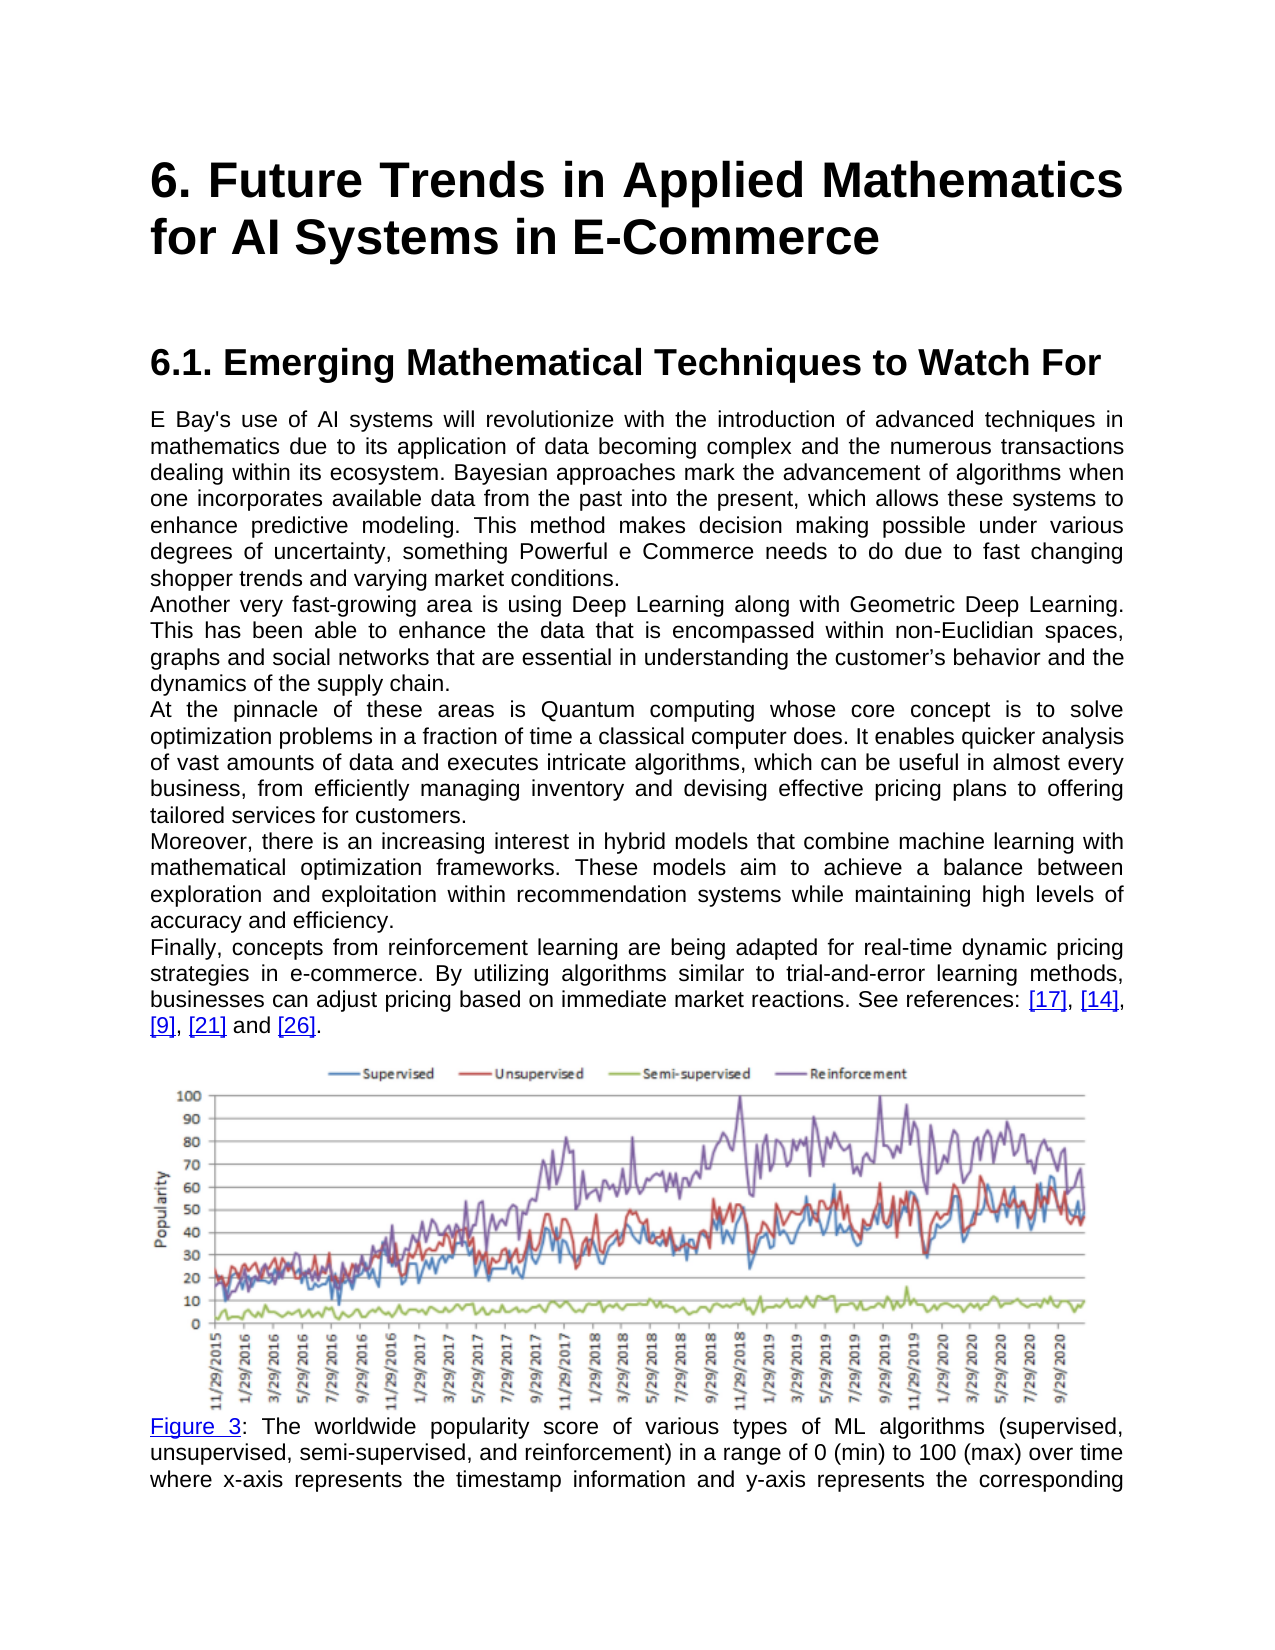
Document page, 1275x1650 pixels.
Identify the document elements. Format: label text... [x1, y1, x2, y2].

subtitle 6.1. Emerging Mathematical Techniques to Watch For [150, 340, 1125, 383]
text At the pinnacle of these areas is Quantum computing whose core concept is to solve optimization problems in a fraction of time a classical computer does. It enables quicker analysis of vast amounts of data and executes intricate algorithms, which can be useful in almost every business, from efficiently managing inventory and devising effective pricing plans to offering tailored services for customers. [150, 696, 1125, 828]
text Moreover, there is an increasing interest in hybrid models that combine machine learning with mathematical optimization frameworks. These models aim to achieve a balance between exploration and exploitation within recommendation systems while maintaining high levels of accuracy and efficiency. [150, 828, 1125, 933]
text E Bay's use of AI systems will revolutionize with the introduction of advanced techniques in mathematics due to its application of data becoming complex and the numerous transactions dealing within its ecosystem. Bayesian approaches mark the advancement of algorithms when one incorporates available data from the past into the present, which allows these systems to enhance predictive modeling. This method makes decision making possible under various degrees of uncertainty, something Powerful e Commerce needs to do due to fast changing shopper trends and varying market conditions. [150, 406, 1125, 591]
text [150, 1413, 1125, 1492]
text Another very fast-growing area is using Deep Learning along with Geometric Deep Learning. This has been able to enhance the data that is encompassed within non-Euclidian spaces, graphs and social networks that are essential in understanding the customer’s behavior and the dynamics of the supply chain. [150, 591, 1125, 696]
subtitle 6. Future Trends in Applied Mathematics for AI Systems in E-Commerce [150, 150, 1125, 265]
text Finally, concepts from reinforcement learning are being adapted for real-time dynamic pricing strategies in e-commerce. By utilizing algorithms similar to trial-and-error learning methods, businesses can adjust pricing based on immediate market reactions. See references: [17], [14], [9], [21] and [26]. [150, 933, 1125, 1039]
picture [150, 1065, 1088, 1413]
